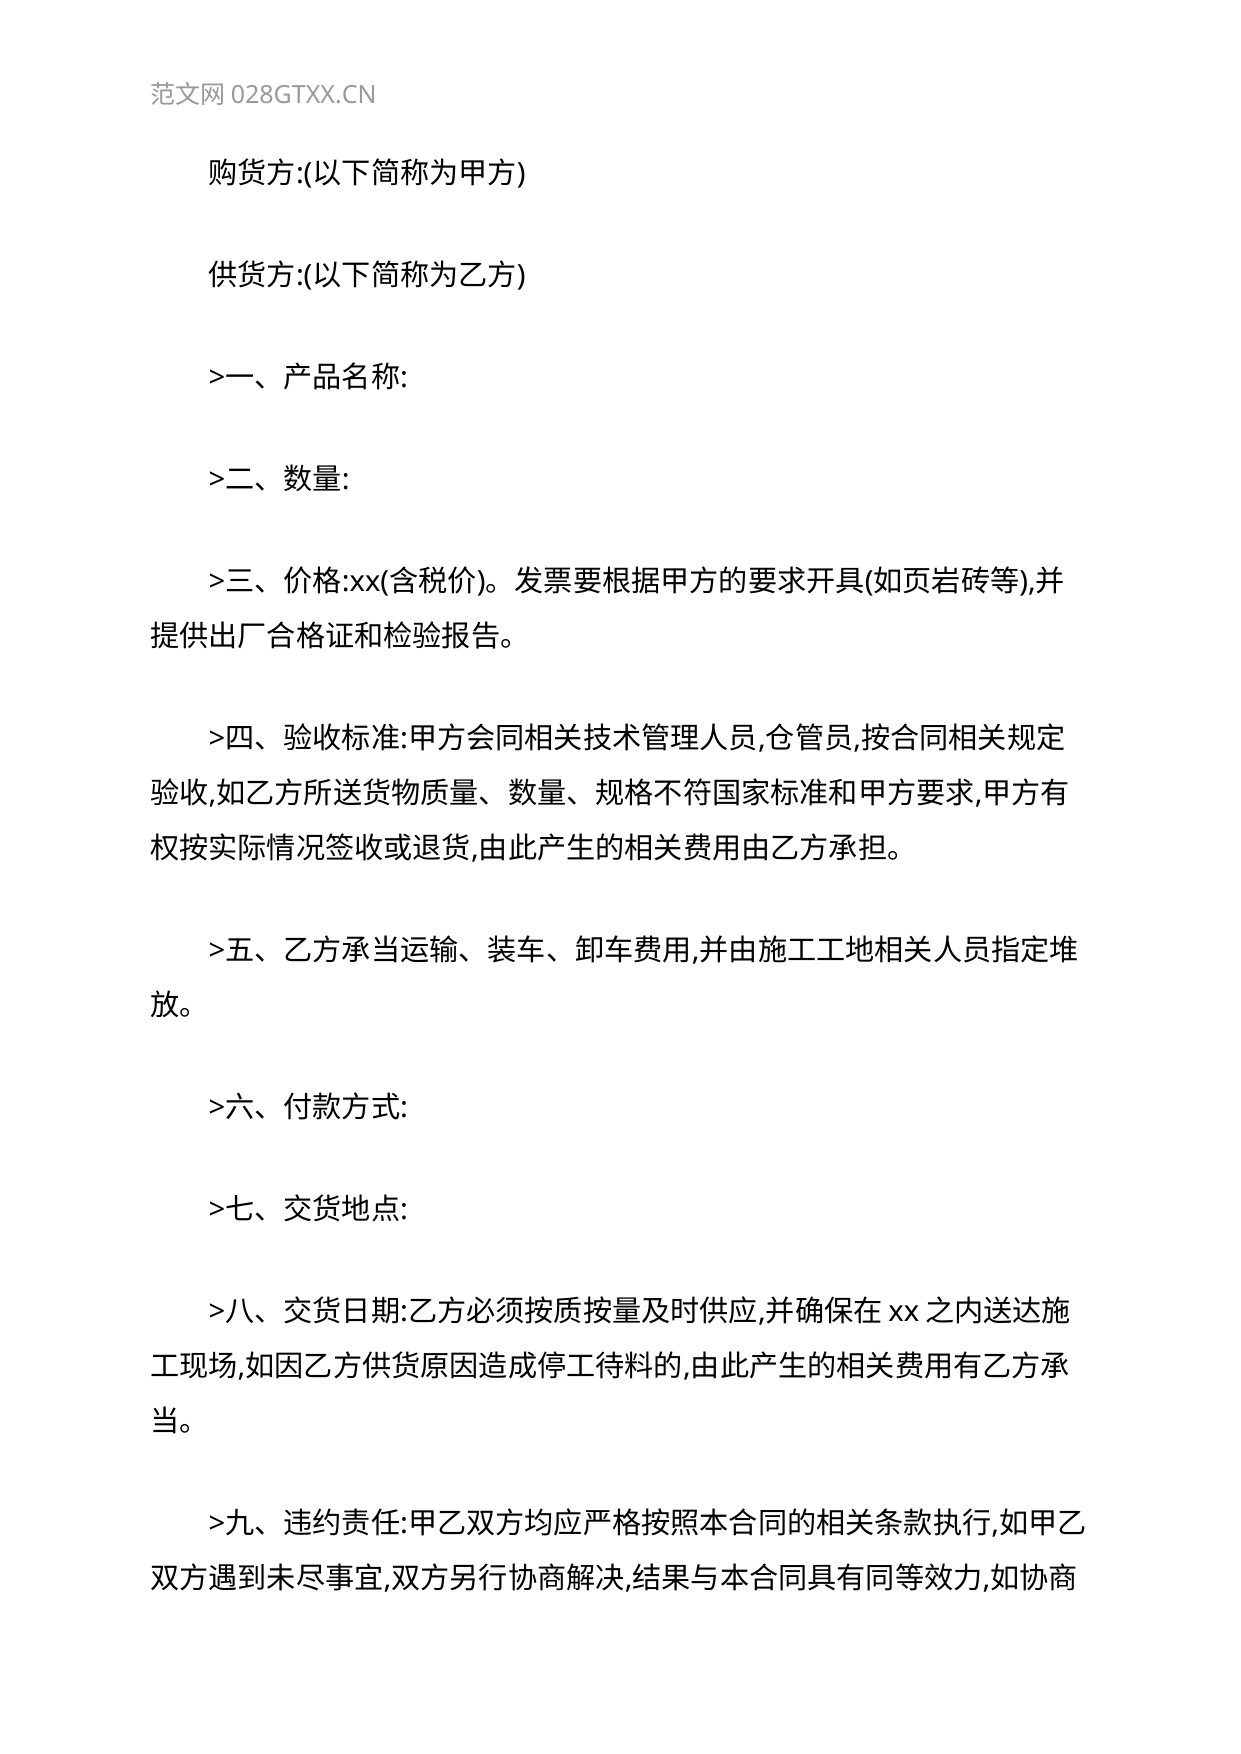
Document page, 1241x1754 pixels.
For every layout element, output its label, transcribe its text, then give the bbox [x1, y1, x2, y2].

text >一、产品名称: [150, 354, 1090, 396]
text >七、交货地点: [150, 1185, 1090, 1228]
text 购货方:(以下简称为甲方) [150, 150, 1090, 192]
text >三、价格:xx(含税价)。发票要根据甲方的要求开具(如页岩砖等),并提供出厂合格证和检验报告。 [150, 558, 1090, 655]
text 供货方:(以下简称为乙方) [150, 252, 1090, 294]
text >六、付款方式: [150, 1083, 1090, 1126]
text >二、数量: [150, 456, 1090, 498]
text >八、交货日期:乙方必须按质按量及时供应,并确保在xx之内送达施工现场,如因乙方供货原因造成停工待料的,由此产生的相关费用有乙方承当。 [150, 1287, 1090, 1440]
text >五、乙方承当运输、装车、卸车费用,并由施工工地相关人员指定堆放。 [150, 927, 1090, 1024]
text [150, 1499, 1090, 1597]
text >四、验收标准:甲方会同相关技术管理人员,仓管员,按合同相关规定验收,如乙方所送货物质量、数量、规格不符国家标准和甲方要求,甲方有权按实际情况签收或退货,由此产生的相关费用由乙方承担。 [150, 715, 1090, 867]
